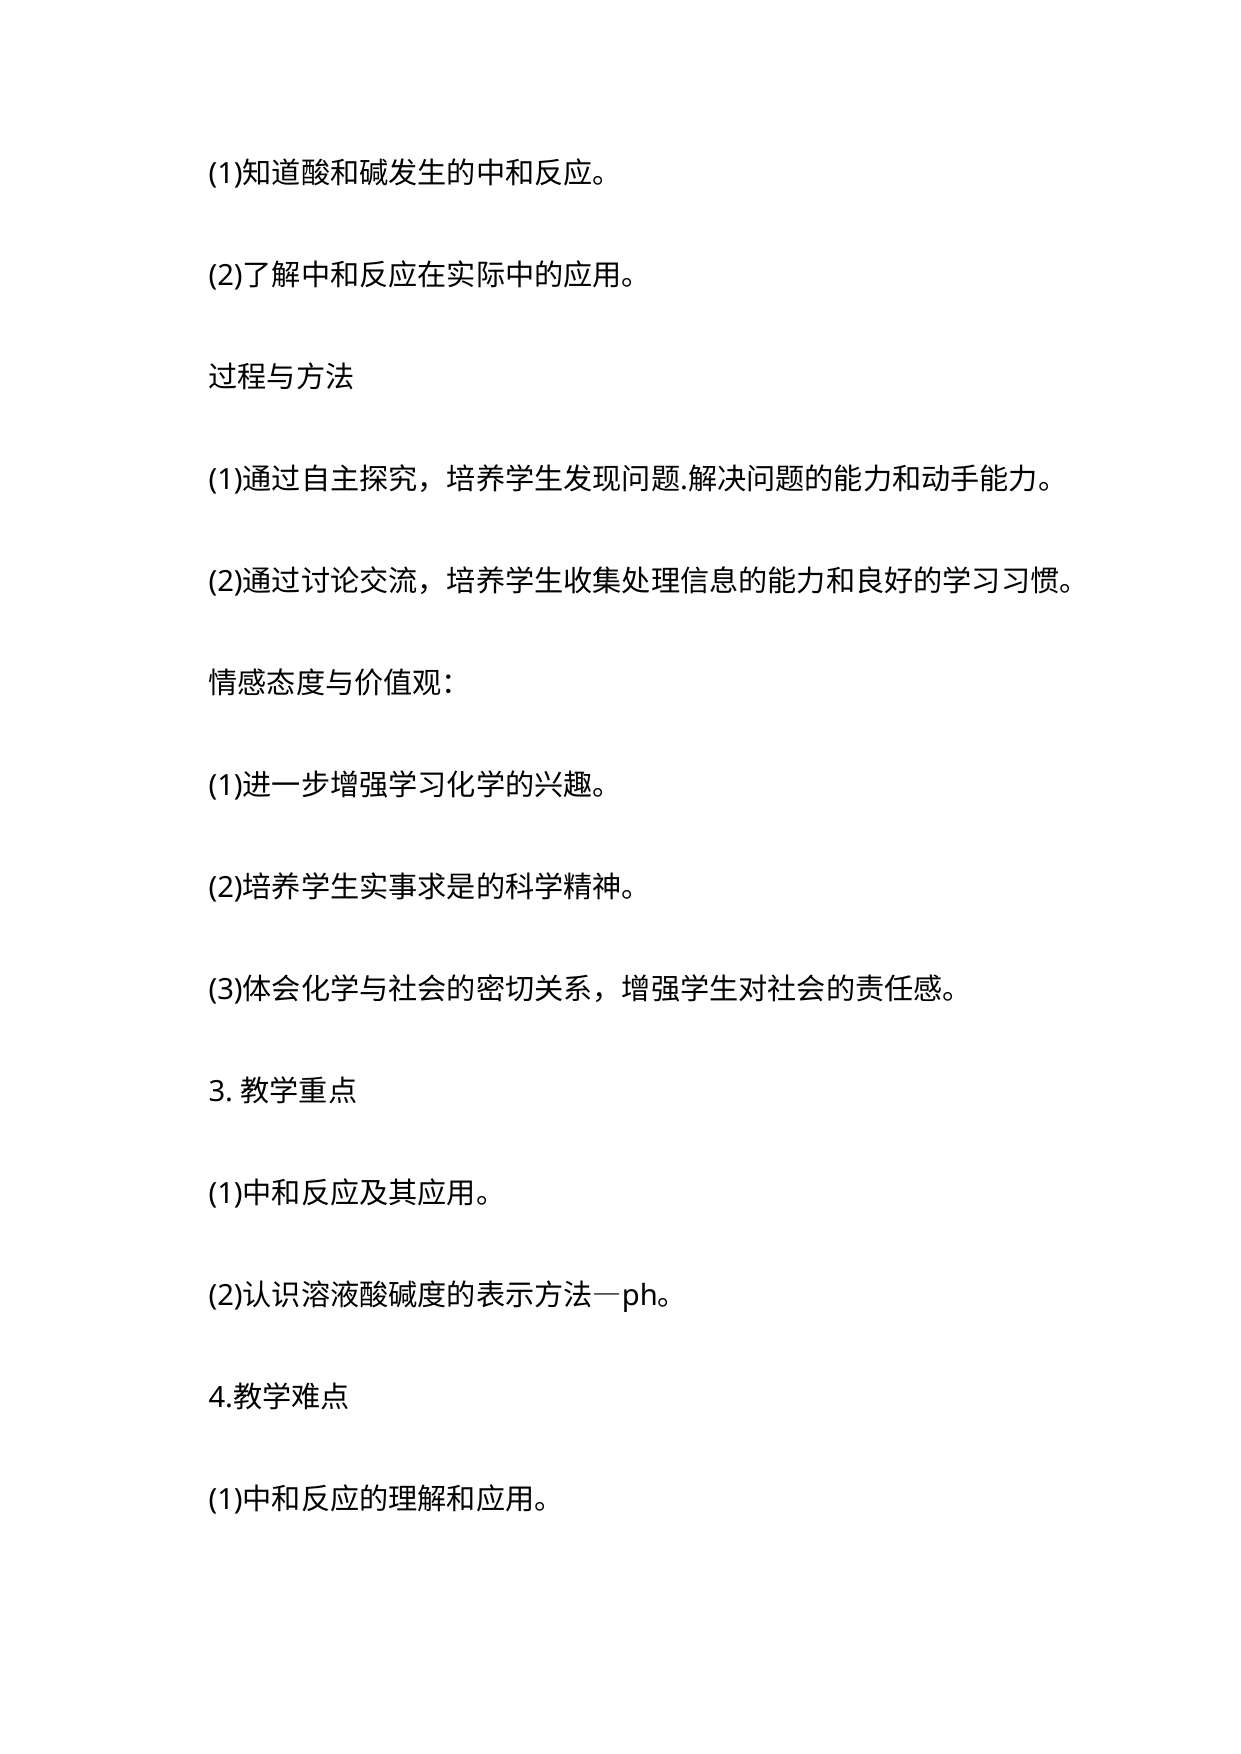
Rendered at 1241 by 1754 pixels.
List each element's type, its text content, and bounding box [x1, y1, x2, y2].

text 过程与方法 [150, 354, 1090, 396]
text 情感态度与价值观： [150, 660, 1090, 702]
text (1)知道酸和碱发生的中和反应。 [150, 150, 1090, 192]
text (3)体会化学与社会的密切关系，增强学生对社会的责任感。 [150, 965, 1090, 1008]
text (2)通过讨论交流，培养学生收集处理信息的能力和良好的学习习惯。 [150, 558, 1090, 600]
text 3. 教学重点 [150, 1067, 1090, 1110]
text (1)通过自主探究，培养学生发现问题.解决问题的能力和动手能力。 [150, 456, 1090, 498]
text (1)中和反应及其应用。 [150, 1169, 1090, 1212]
text (1)进一步增强学习化学的兴趣。 [150, 761, 1090, 804]
text 4.教学难点 [150, 1373, 1090, 1416]
text (1)中和反应的理解和应用。 [150, 1475, 1090, 1518]
text (2)认识溶液酸碱度的表示方法—ph。 [150, 1271, 1090, 1314]
text (2)培养学生实事求是的科学精神。 [150, 863, 1090, 906]
text (2)了解中和反应在实际中的应用。 [150, 252, 1090, 294]
